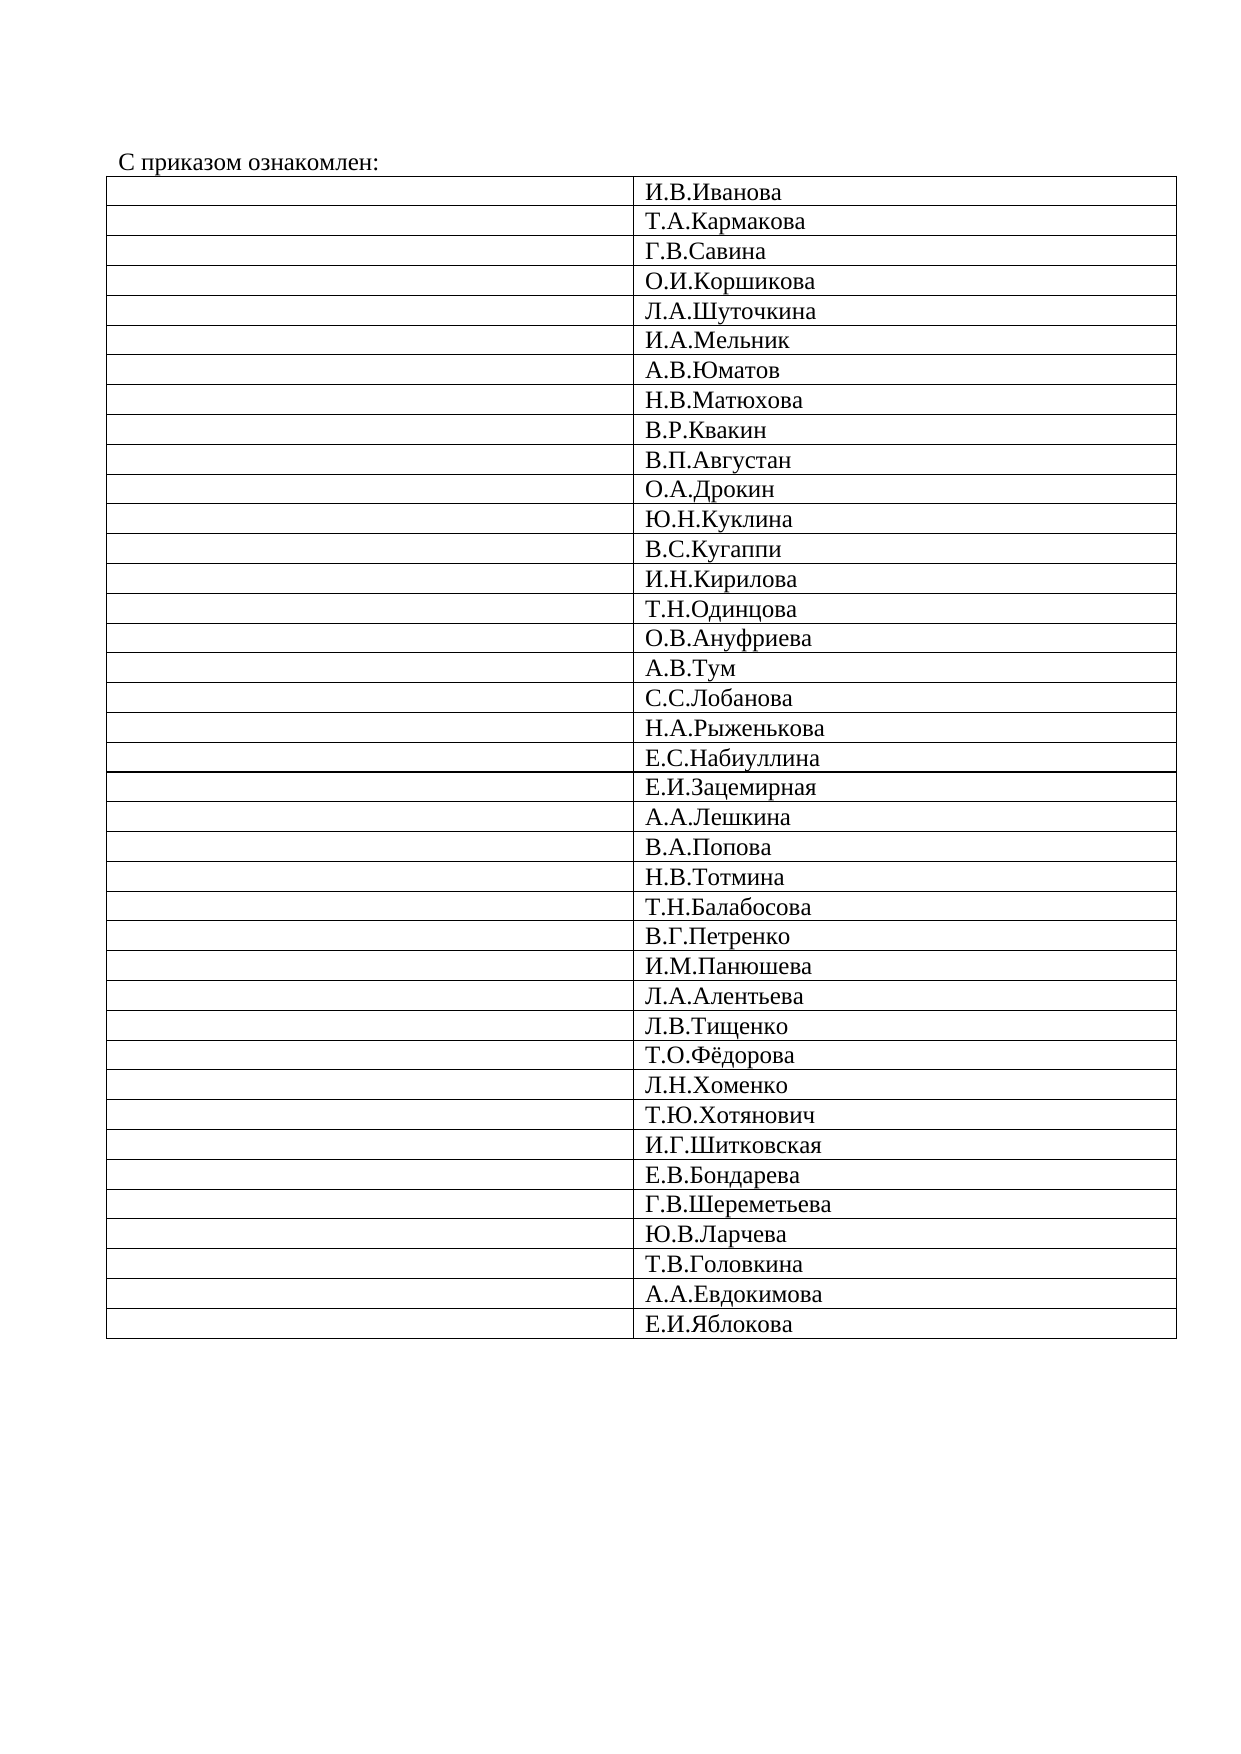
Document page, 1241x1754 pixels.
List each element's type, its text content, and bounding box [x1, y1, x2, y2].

table_cell Т.Ю.Хотянович [634, 1100, 1176, 1129]
table_cell Е.В.Бондарева [634, 1160, 1176, 1188]
table_cell [107, 326, 633, 354]
table_cell Л.Н.Хоменко [634, 1070, 1176, 1099]
table_cell [107, 1279, 633, 1308]
table_cell [107, 445, 633, 473]
table_cell Т.А.Кармакова [634, 206, 1176, 235]
table_cell Г.В.Савина [634, 236, 1176, 265]
table_cell И.Н.Кирилова [634, 564, 1176, 593]
table_header [107, 177, 633, 205]
table_cell Е.И.Зацемирная [634, 773, 1176, 801]
table_cell И.Г.Шитковская [634, 1130, 1176, 1159]
table_cell Л.А.Алентьева [634, 981, 1176, 1010]
table_cell Т.Н.Одинцова [634, 594, 1176, 622]
table_cell [107, 206, 633, 235]
table_cell [107, 921, 633, 950]
table_cell [107, 415, 633, 444]
table_cell [107, 1130, 633, 1159]
table_cell [107, 951, 633, 980]
table_cell Е.С.Набиуллина [634, 743, 1176, 771]
table_cell [107, 1190, 633, 1218]
table_cell Т.Н.Балабосова [634, 892, 1176, 920]
table_cell А.А.Евдокимова [634, 1279, 1176, 1308]
table_cell [107, 266, 633, 295]
table_cell В.П.Августан [634, 445, 1176, 473]
table_cell [107, 743, 633, 771]
table_cell Т.О.Фёдорова [634, 1041, 1176, 1069]
table_cell [107, 355, 633, 384]
table_cell [107, 981, 633, 1010]
table_cell [107, 594, 633, 622]
table_cell Н.В.Матюхова [634, 385, 1176, 414]
table_cell [107, 504, 633, 533]
table_cell [107, 296, 633, 324]
table_cell [107, 1249, 633, 1278]
table_cell В.Р.Квакин [634, 415, 1176, 444]
table_cell Т.В.Головкина [634, 1249, 1176, 1278]
table_cell А.В.Юматов [634, 355, 1176, 384]
table_cell А.В.Тум [634, 653, 1176, 682]
table_cell Ю.Н.Куклина [634, 504, 1176, 533]
table_cell [107, 653, 633, 682]
table_cell [107, 832, 633, 861]
table_cell Ю.В.Ларчева [634, 1219, 1176, 1248]
table_cell О.А.Дрокин [634, 475, 1176, 503]
table_cell [107, 773, 633, 801]
table_cell В.А.Попова [634, 832, 1176, 861]
table_cell [107, 713, 633, 742]
table_cell Л.В.Тищенко [634, 1011, 1176, 1039]
table_cell [107, 564, 633, 593]
table_cell И.А.Мельник [634, 326, 1176, 354]
text С приказом ознакомлен: [118, 147, 1164, 176]
table_cell О.И.Коршикова [634, 266, 1176, 295]
table_cell [107, 1070, 633, 1099]
table_cell И.М.Панюшева [634, 951, 1176, 980]
table_cell Н.А.Рыженькова [634, 713, 1176, 742]
table_cell Г.В.Шереметьева [634, 1190, 1176, 1218]
table_cell В.Г.Петренко [634, 921, 1176, 950]
table_cell [107, 1041, 633, 1069]
table_cell [107, 1011, 633, 1039]
table_cell [107, 1160, 633, 1188]
table_cell С.С.Лобанова [634, 683, 1176, 712]
table_cell А.А.Лешкина [634, 802, 1176, 831]
table_cell [107, 624, 633, 652]
table_cell Л.А.Шуточкина [634, 296, 1176, 324]
table_cell [107, 1100, 633, 1129]
table_cell В.С.Кугаппи [634, 534, 1176, 563]
table_cell [107, 862, 633, 891]
table_cell Е.И.Яблокова [634, 1309, 1176, 1337]
table_header И.В.Иванова [634, 177, 1176, 205]
table_cell [107, 385, 633, 414]
table_cell [107, 892, 633, 920]
table_cell [107, 683, 633, 712]
table_cell [107, 475, 633, 503]
table_cell [107, 1309, 633, 1337]
table_cell [107, 802, 633, 831]
table_cell [107, 236, 633, 265]
table_cell [107, 1219, 633, 1248]
table_cell О.В.Ануфриева [634, 624, 1176, 652]
table_cell [107, 534, 633, 563]
table_cell Н.В.Тотмина [634, 862, 1176, 891]
